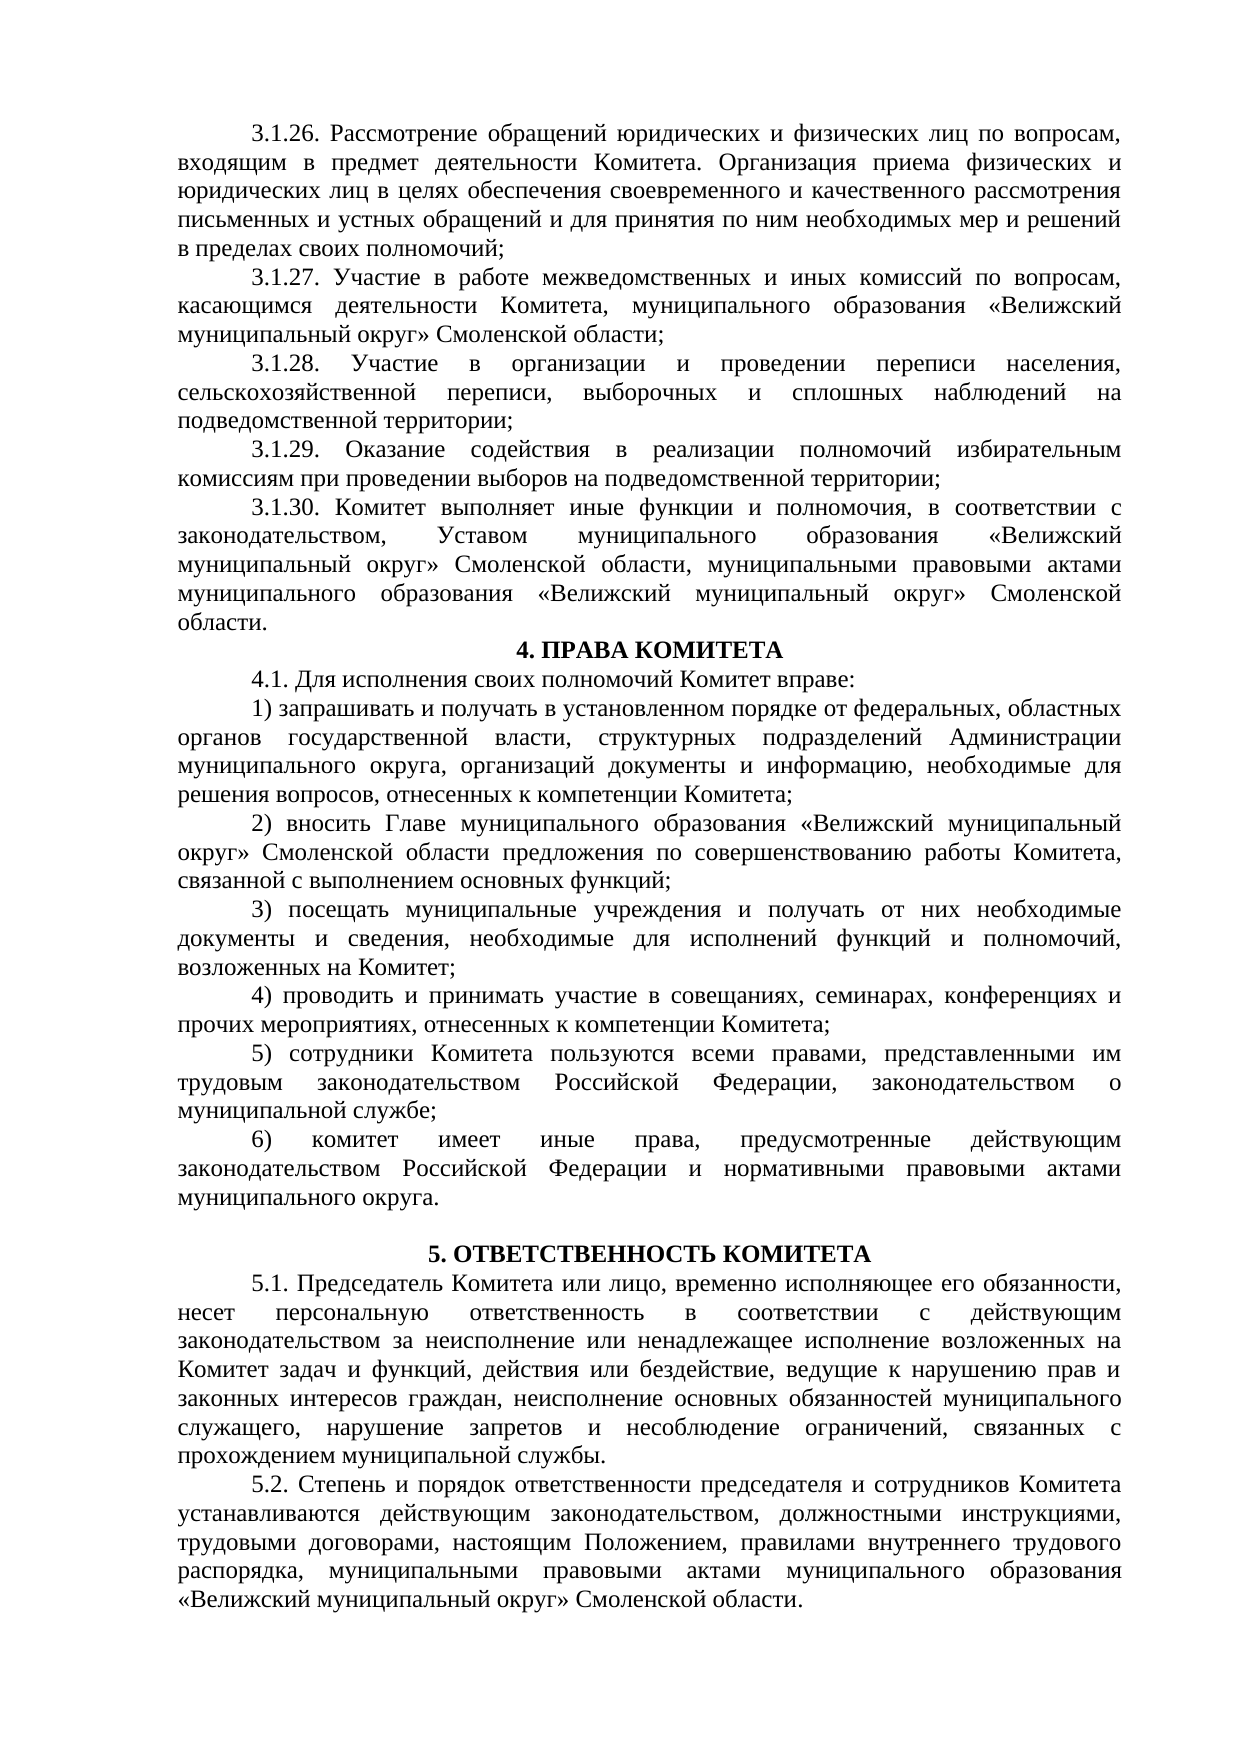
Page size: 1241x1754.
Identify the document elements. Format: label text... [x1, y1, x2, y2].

text 4. ПРАВА КОМИТЕТА [177, 636, 1122, 664]
text 4) проводить и принимать участие в совещаниях, семинарах, конференциях и прочих мероприятиях, отнесенных к компетенции Комитета; [177, 981, 1122, 1038]
text 3.1.29. Оказание содействия в реализации полномочий избирательным комиссиям при проведении выборов на подведомственной территории; [177, 434, 1122, 492]
text 3.1.27. Участие в работе межведомственных и иных комиссий по вопросам, касающимся деятельности Комитета, муниципального образования «Велижский муниципальный округ» Смоленской области; [177, 262, 1122, 348]
text 5.1. Председатель Комитета или лицо, временно исполняющее его обязанности, несет персональную ответственность в соответствии с действующим законодательством за неисполнение или ненадлежащее исполнение возложенных на Комитет задач и функций, действия или бездействие, ведущие к нарушению прав и законных интересов граждан, неисполнение основных обязанностей муниципального служащего, нарушение запретов и несоблюдение ограничений, связанных с прохождением муниципальной службы. [177, 1268, 1122, 1469]
text 1) запрашивать и получать в установленном порядке от федеральных, областных органов государственной власти, структурных подразделений Администрации муниципального округа, организаций документы и информацию, необходимые для решения вопросов, отнесенных к компетенции Комитета; [177, 693, 1122, 808]
text 3.1.30. Комитет выполняет иные функции и полномочия, в соответствии с законодательством, Уставом муниципального образования «Велижский муниципальный округ» Смоленской области, муниципальными правовыми актами муниципального образования «Велижский муниципальный округ» Смоленской области. [177, 492, 1122, 636]
text 4.1. Для исполнения своих полномочий Комитет вправе: [177, 664, 1122, 693]
text 6) комитет имеет иные права, предусмотренные действующим законодательством Российской Федерации и нормативными правовыми актами муниципального округа. [177, 1124, 1122, 1211]
text 3.1.26. Рассмотрение обращений юридических и физических лиц по вопросам, входящим в предмет деятельности Комитета. Организация приема физических и юридических лиц в целях обеспечения своевременного и качественного рассмотрения письменных и устных обращений и для принятия по ним необходимых мер и решений в пределах своих полномочий; [177, 118, 1122, 262]
text 3) посещать муниципальные учреждения и получать от них необходимые документы и сведения, необходимые для исполнений функций и полномочий, возложенных на Комитет; [177, 894, 1122, 981]
text 3.1.28. Участие в организации и проведении переписи населения, сельскохозяйственной переписи, выборочных и сплошных наблюдений на подведомственной территории; [177, 348, 1122, 434]
text 2) вносить Главе муниципального образования «Велижский муниципальный округ» Смоленской области предложения по совершенствованию работы Комитета, связанной с выполнением основных функций; [177, 808, 1122, 894]
text 5) сотрудники Комитета пользуются всеми правами, представленными им трудовым законодательством Российской Федерации, законодательством о муниципальной службе; [177, 1038, 1122, 1124]
text 5. ОТВЕТСТВЕННОСТЬ КОМИТЕТА [177, 1239, 1122, 1268]
text 5.2. Степень и порядок ответственности председателя и сотрудников Комитета устанавливаются действующим законодательством, должностными инструкциями, трудовыми договорами, настоящим Положением, правилами внутреннего трудового распорядка, муниципальными правовыми актами муниципального образования «Велижский муниципальный округ» Смоленской области. [177, 1469, 1122, 1613]
